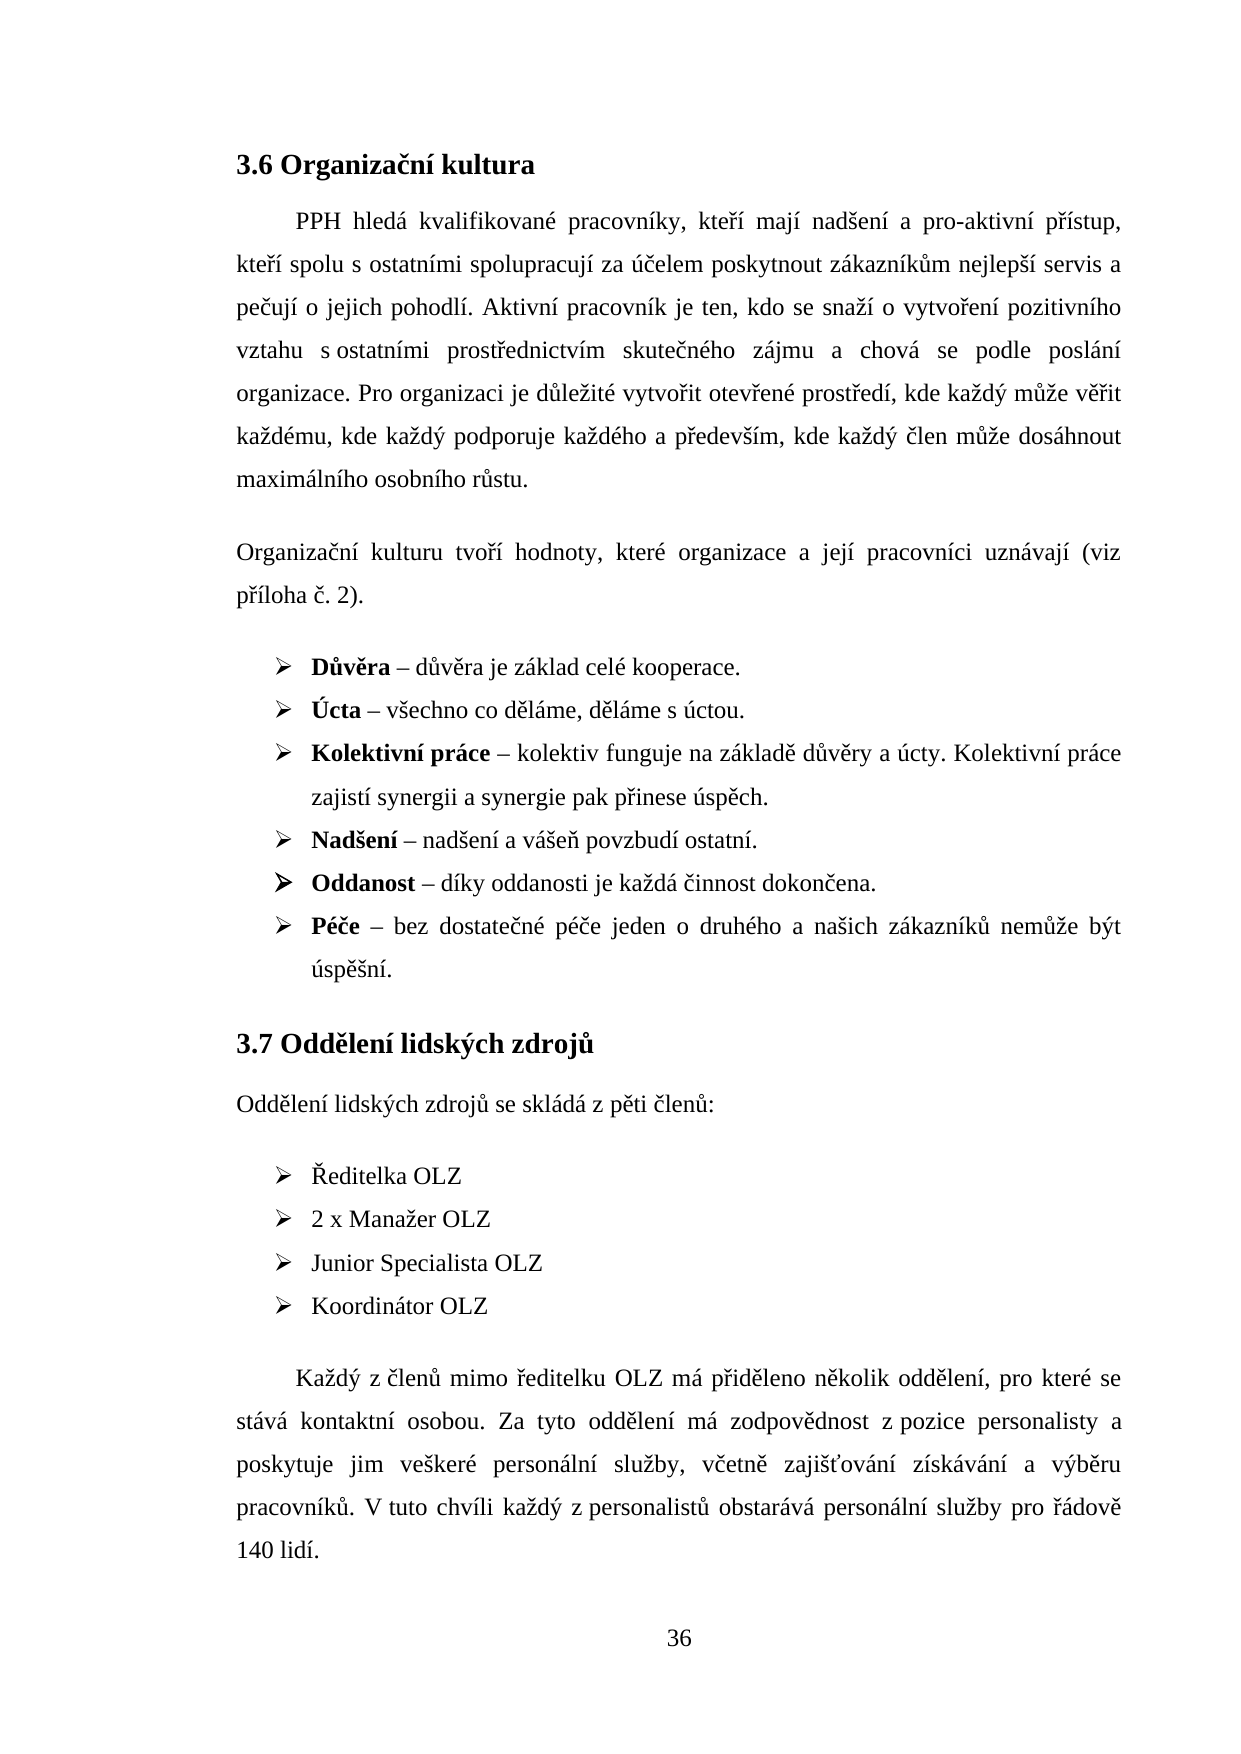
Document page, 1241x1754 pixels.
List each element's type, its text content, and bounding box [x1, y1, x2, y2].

list 2 x Manažer OLZ [274, 1204, 1122, 1233]
text Organizační kulturu tvoří hodnoty, které organizace a její pracovníci uznávají (viz příloha č. 2). [236, 537, 1122, 609]
text PPH hledá kvalifikované pracovníky, kteří mají nadšení a pro-aktivní přístup, kteří spolu s ostatními spolupracují za účelem poskytnout zákazníkům nejlepší servis a pečují o jejich pohodlí. Aktivní pracovník je ten, kdo se snaží o vytvoření pozitivního vztahu s ostatními prostřednictvím skutečného zájmu a chová se podle poslání organizace. Pro organizaci je důležité vytvořit otevřené prostředí, kde každý může věřit každému, kde každý podporuje každého a především, kde každý člen může dosáhnout maximálního osobního růstu. [236, 206, 1122, 493]
list Kolektivní práce – kolektiv funguje na základě důvěry a úcty. Kolektivní práce zajistí synergii a synergie pak přinese úspěch. [274, 738, 1122, 810]
list Koordinátor OLZ [274, 1291, 1122, 1319]
list Nadšení – nadšení a vášeň povzbudí ostatní. [274, 825, 1122, 853]
list Junior Specialista OLZ [274, 1248, 1122, 1276]
subtitle 3.6 Organizační kultura [236, 147, 1122, 181]
list Péče – bez dostatečné péče jeden o druhého a našich zákazníků nemůže být úspěšní. [274, 911, 1122, 983]
list Důvěra – důvěra je základ celé kooperace. [274, 652, 1122, 681]
text Každý z členů mimo ředitelku OLZ má přiděleno několik oddělení, pro které se stává kontaktní osobou. Za tyto oddělení má zodpovědnost z pozice personalisty a poskytuje jim veškeré personální služby, včetně zajišťování získávání a výběru pracovníků. V tuto chvíli každý z personalistů obstarává personální služby pro řádově 140 lidí. [236, 1363, 1122, 1564]
list Ředitelka OLZ [274, 1161, 1122, 1190]
subtitle 3.7 Oddělení lidských zdrojů [236, 1026, 1122, 1060]
list Úcta – všechno co děláme, děláme s úctou. [274, 695, 1122, 724]
list Oddanost – díky oddanosti je každá činnost dokončena. [274, 868, 1122, 897]
text Oddělení lidských zdrojů se skládá z pěti členů: [236, 1089, 1122, 1118]
